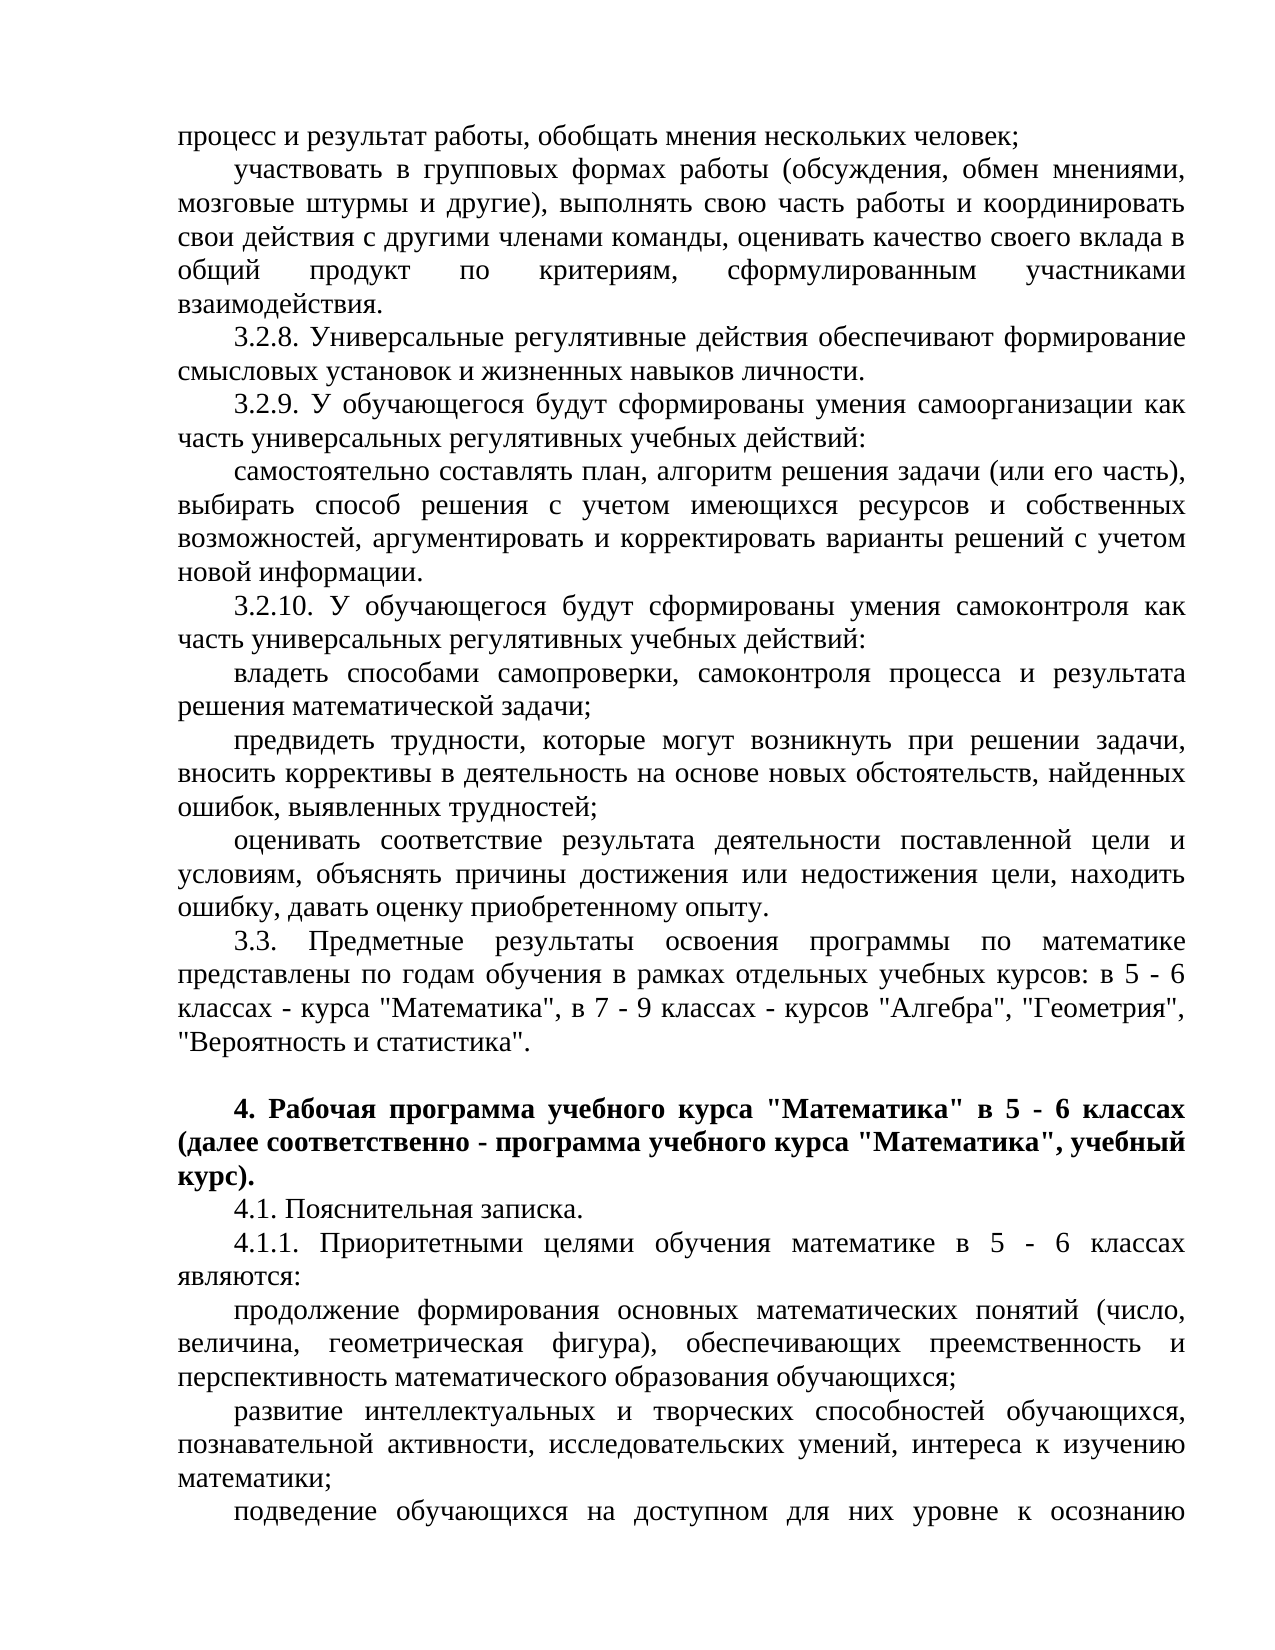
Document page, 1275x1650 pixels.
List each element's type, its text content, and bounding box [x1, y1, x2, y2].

text самостоятельно составлять план, алгоритм решения задачи (или его часть), выбирать способ решения с учетом имеющихся ресурсов и собственных возможностей, аргументировать и корректировать варианты решений с учетом новой информации. [177, 453, 1186, 588]
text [177, 1493, 1186, 1527]
text 3.2.9. У обучающегося будут сформированы умения самоорганизации как часть универсальных регулятивных учебных действий: [177, 386, 1186, 453]
text продолжение формирования основных математических понятий (число, величина, геометрическая фигура), обеспечивающих преемственность и перспективность математического образования обучающихся; [177, 1292, 1186, 1393]
text 3.2.8. Универсальные регулятивные действия обеспечивают формирование смысловых установок и жизненных навыков личности. [177, 319, 1186, 386]
text 4.1.1. Приоритетными целями обучения математике в 5 - 6 классах являются: [177, 1225, 1186, 1292]
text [177, 118, 1186, 152]
text 3.2.10. У обучающегося будут сформированы умения самоконтроля как часть универсальных регулятивных учебных действий: [177, 588, 1186, 655]
text развитие интеллектуальных и творческих способностей обучающихся, познавательной активности, исследовательских умений, интереса к изучению математики; [177, 1393, 1186, 1493]
text владеть способами самопроверки, самоконтроля процесса и результата решения математической задачи; [177, 655, 1186, 722]
text предвидеть трудности, которые могут возникнуть при решении задачи, вносить коррективы в деятельность на основе новых обстоятельств, найденных ошибок, выявленных трудностей; [177, 722, 1186, 822]
text 4. Рабочая программа учебного курса "Математика" в 5 - 6 классах (далее соответственно - программа учебного курса "Математика", учебный курс). [177, 1091, 1186, 1191]
text 4.1. Пояснительная записка. [177, 1191, 1186, 1225]
text 3.3. Предметные результаты освоения программы по математике представлены по годам обучения в рамках отдельных учебных курсов: в 5 - 6 классах - курса "Математика", в 7 - 9 классах - курсов "Алгебра", "Геометрия", "Вероятность и статистика". [177, 923, 1186, 1057]
text оценивать соответствие результата деятельности поставленной цели и условиям, объяснять причины достижения или недостижения цели, находить ошибку, давать оценку приобретенному опыту. [177, 822, 1186, 923]
text участвовать в групповых формах работы (обсуждения, обмен мнениями, мозговые штурмы и другие), выполнять свою часть работы и координировать свои действия с другими членами команды, оценивать качество своего вклада в общий продукт по критериям, сформулированным участниками взаимодействия. [177, 152, 1186, 319]
